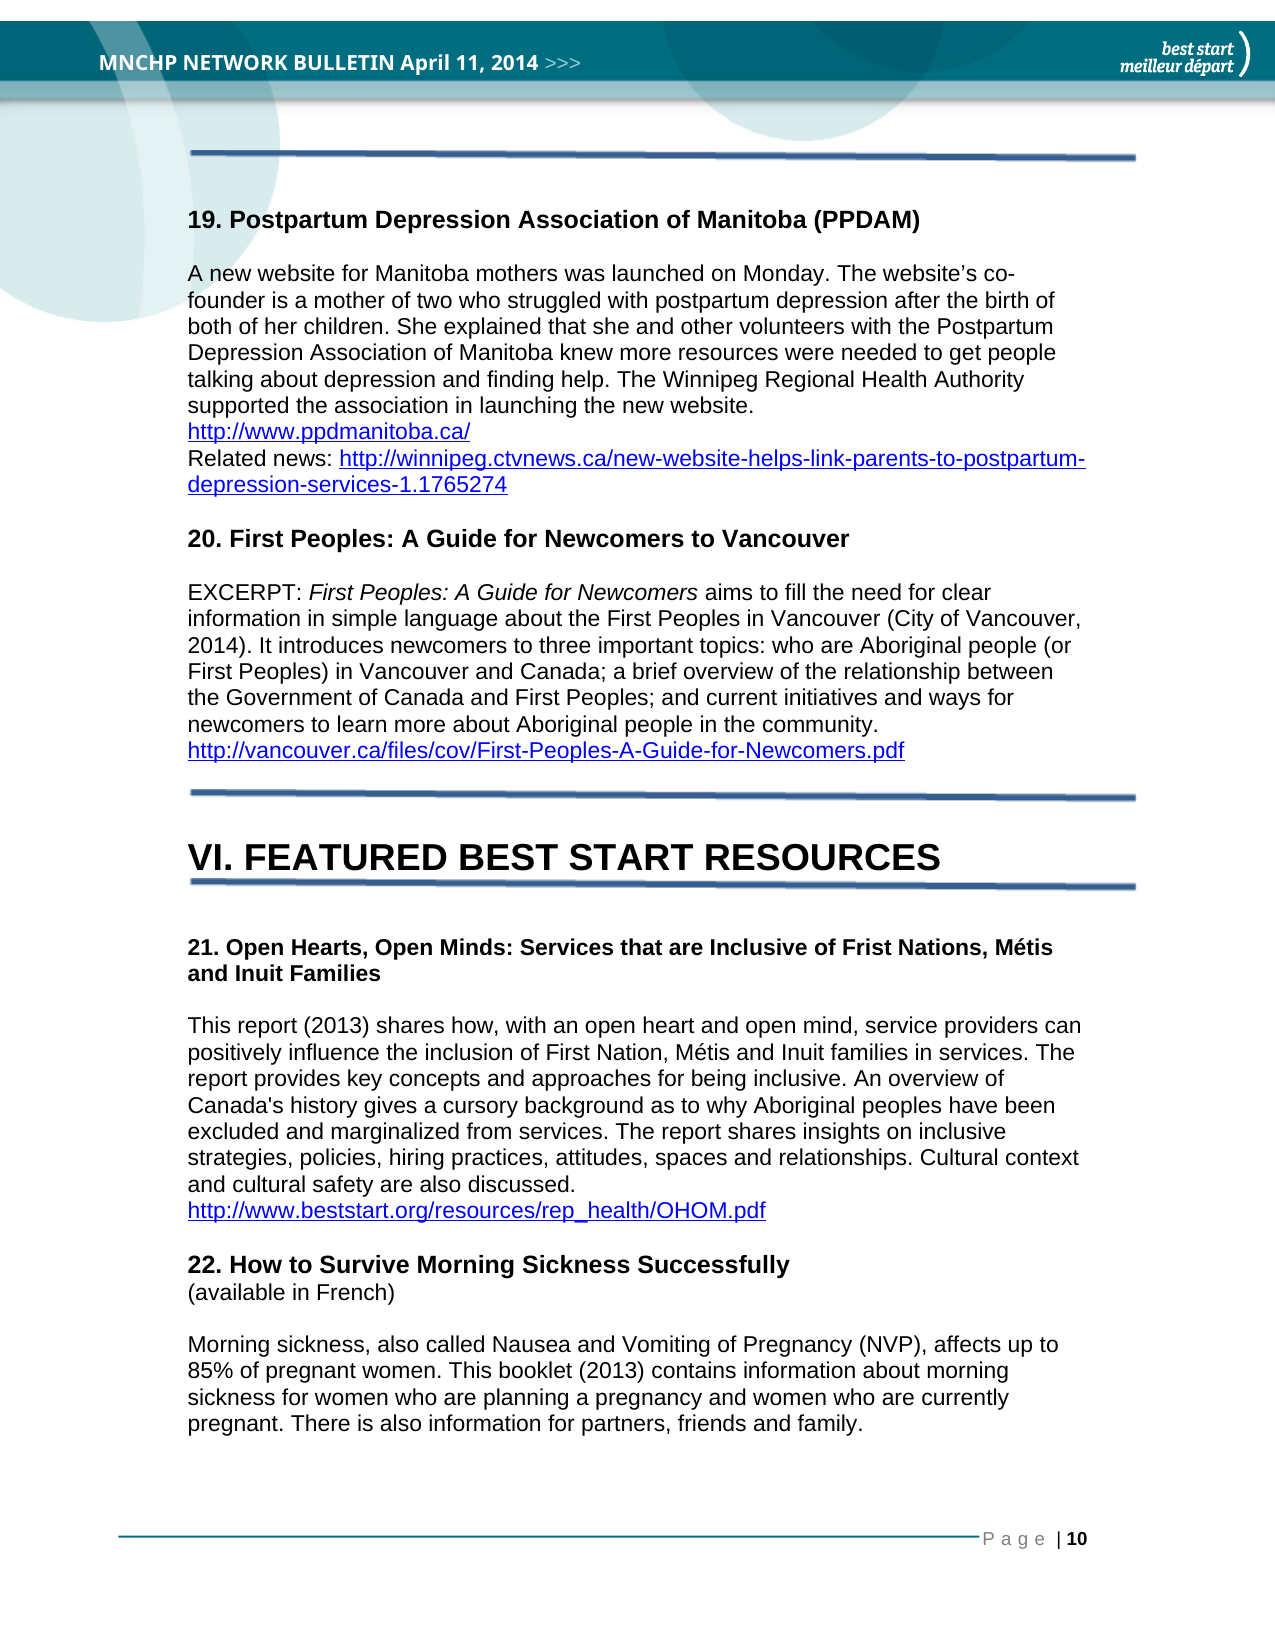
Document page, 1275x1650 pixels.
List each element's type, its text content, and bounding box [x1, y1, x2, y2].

text This report (2013) shares how, with an open heart and open mind, service providers can positively influence the inclusion of First Nation, Métis and Inuit families in services. The report provides key concepts and approaches for being inclusive. An overview of Canada's history gives a cursory background as to why Aboriginal peoples have been excluded and marginalized from services. The report shares insights on inclusive strategies, policies, hiring practices, attitudes, spaces and relationships. Cultural context and cultural safety are also discussed. [187, 1012, 1087, 1197]
text http://vancouver.ca/files/cov/First-Peoples-A-Guide-for-Newcomers.pdf [187, 737, 1087, 763]
text A new website for Manitoba mothers was launched on Monday. The website’s co-founder is a mother of two who struggled with postpartum depression after the birth of both of her children. She explained that she and other volunteers with the Postpartum Depression Association of Manitoba knew more resources were needed to get people talking about depression and finding help. The Winnipeg Regional Health Authority supported the association in launching the new website. [187, 260, 1087, 418]
subtitle 19. Postpartum Depression Association of Manitoba (PPDAM) [187, 205, 1087, 234]
picture [187, 789, 1141, 804]
picture [0, 21, 1275, 585]
subtitle VI. FEATURED BEST START RESOURCES [187, 835, 1087, 878]
picture [187, 878, 1141, 893]
text Related news: http://winnipeg.ctvnews.ca/new-website-helps-link-parents-to-postpartum-depression-services-1.1765274 [187, 445, 1087, 497]
text http://www.ppdmanitoba.ca/ [187, 418, 1087, 445]
text EXCERPT: First Peoples: A Guide for Newcomers aims to fill the need for clear information in simple language about the First Peoples in Vancouver (City of Vancouver, 2014). It introduces newcomers to three important topics: who are Aboriginal people (or First Peoples) in Vancouver and Canada; a brief overview of the relationship between the Government of Canada and First Peoples; and current initiatives and ways for newcomers to learn more about Aboriginal people in the community. [187, 579, 1087, 737]
text http://www.beststart.org/resources/rep_health/OHOM.pdf [187, 1197, 1087, 1223]
text (available in French) [187, 1278, 1087, 1305]
subtitle 22. How to Survive Morning Sickness Successfully [187, 1250, 1087, 1278]
subtitle 21. Open Hearts, Open Minds: Services that are Inclusive of Frist Nations, Métis and Inuit Families [187, 933, 1087, 986]
text Morning sickness, also called Nausea and Vomiting of Pregnancy (NVP), affects up to 85% of pregnant women. This booklet (2013) contains information about morning sickness for women who are planning a pregnancy and women who are currently pregnant. There is also information for partners, friends and family. [187, 1331, 1087, 1437]
subtitle 20. First Peoples: A Guide for Newcomers to Vancouver [187, 524, 1087, 552]
